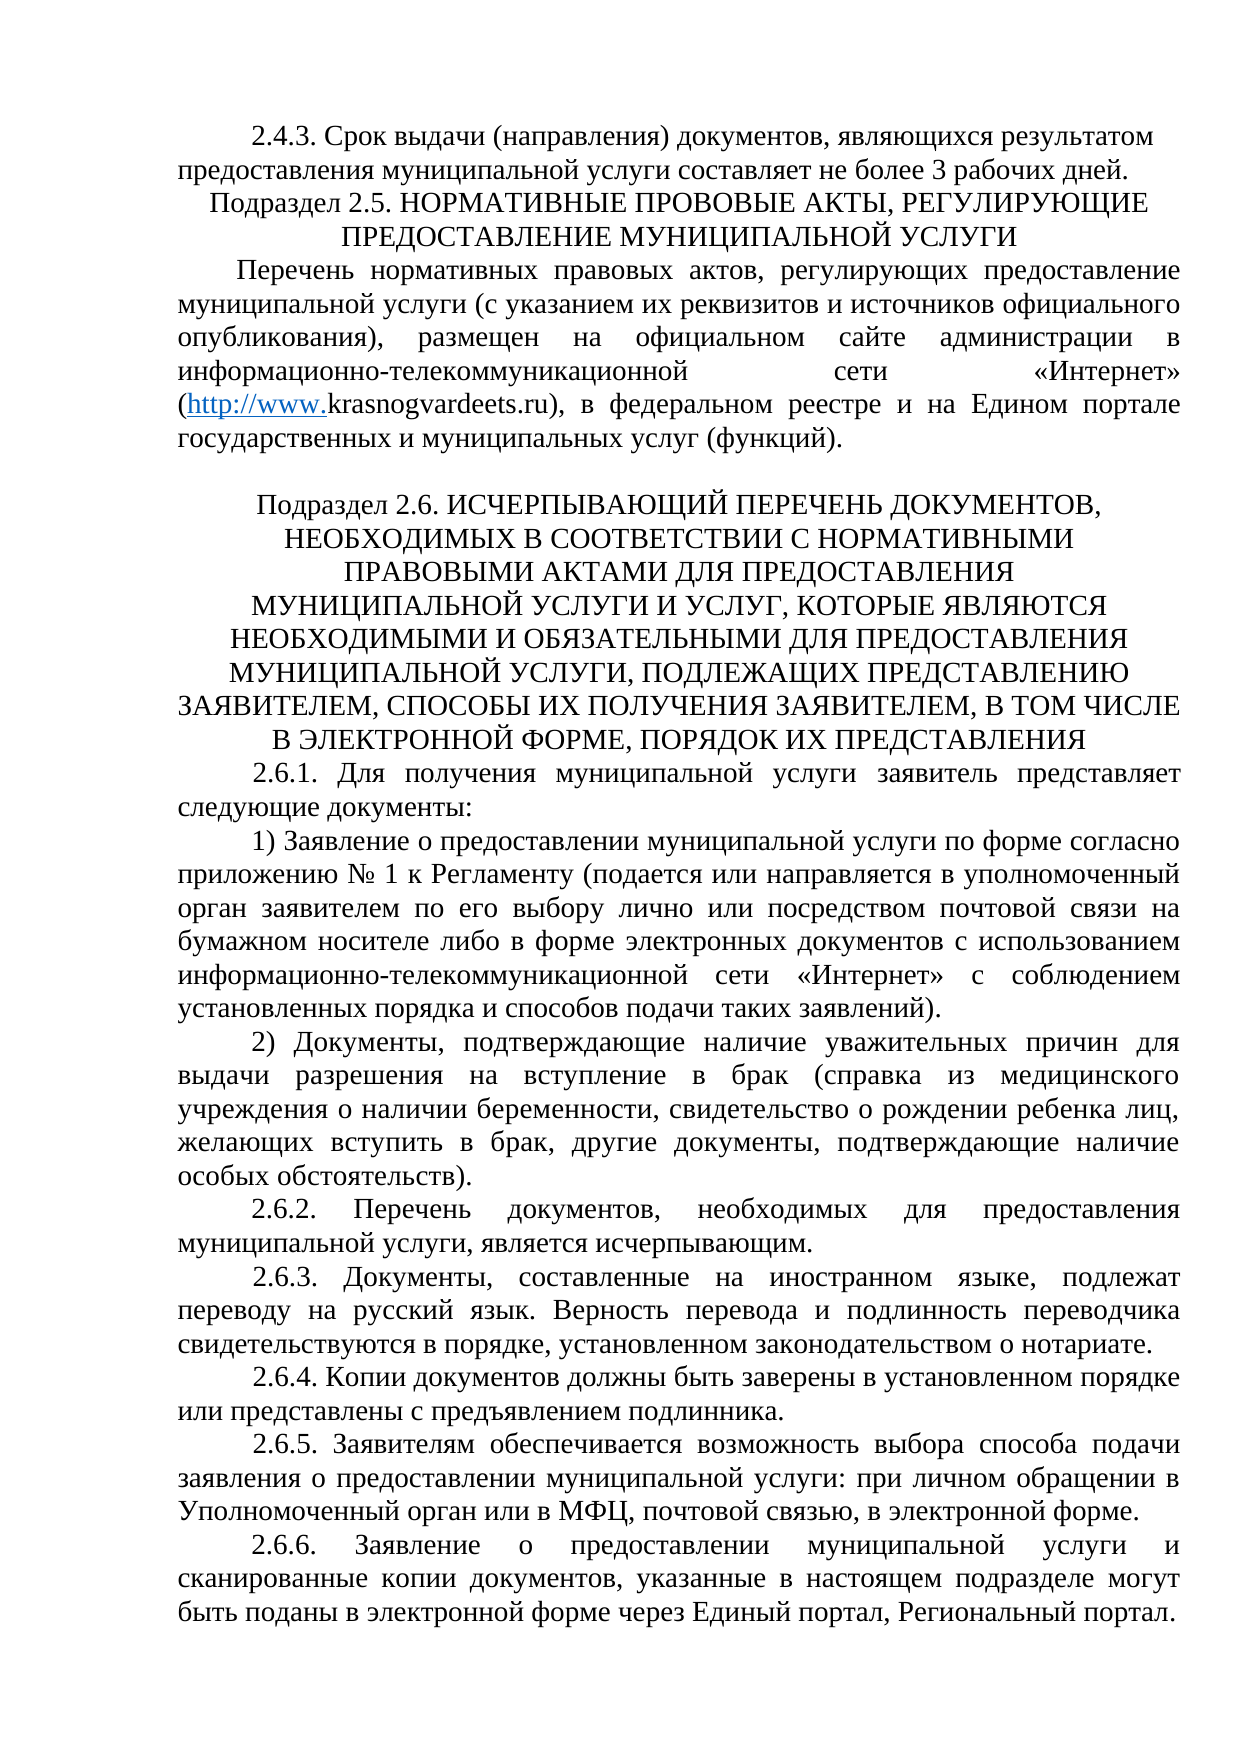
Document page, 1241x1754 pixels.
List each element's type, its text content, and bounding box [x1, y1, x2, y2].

text 2.4.3. Срок выдачи (направления) документов, являющихся результатом предоставления муниципальной услуги составляет не более 3 рабочих дней. [177, 118, 1181, 185]
text ЗАЯВИТЕЛЕМ, СПОСОБЫ ИХ ПОЛУЧЕНИЯ ЗАЯВИТЕЛЕМ, В ТОМ ЧИСЛЕ В ЭЛЕКТРОННОЙ ФОРМЕ, ПОРЯДОК ИХ ПРЕДСТАВЛЕНИЯ [177, 688, 1181, 756]
text 2.6.5. Заявителям обеспечивается возможность выбора способа подачи заявления о предоставлении муниципальной услуги: при личном обращении в Уполномоченный орган или в МФЦ, почтовой связью, в электронной форме. [177, 1426, 1181, 1527]
text 2) Документы, подтверждающие наличие уважительных причин для выдачи разрешения на вступление в брак (справка из медицинского учреждения о наличии беременности, свидетельство о рождении ребенка лиц, желающих вступить в брак, другие документы, подтверждающие наличие особых обстоятельств). [177, 1024, 1181, 1192]
text Перечень нормативных правовых актов, регулирующих предоставление муниципальной услуги (с указанием их реквизитов и источников официального опубликования), размещен на официальном сайте администрации в информационно-телекоммуникационной сети «Интернет» (http://www.krasnogvardeets.ru), в федеральном реестре и на Едином портале государственных и муниципальных услуг (функций). [177, 252, 1181, 454]
text 2.6.6. Заявление о предоставлении муниципальной услуги и сканированные копии документов, указанные в настоящем подразделе могут быть поданы в электронной форме через Единый портал, Региональный портал. [177, 1527, 1181, 1628]
text 2.6.4. Копии документов должны быть заверены в установленном порядке или представлены с предъявлением подлинника. [177, 1359, 1181, 1426]
text Подраздел 2.5. НОРМАТИВНЫЕ ПРОВОВЫЕ АКТЫ, РЕГУЛИРУЮЩИЕ ПРЕДОСТАВЛЕНИЕ МУНИЦИПАЛЬНОЙ УСЛУГИ [177, 185, 1181, 252]
text 1) Заявление о предоставлении муниципальной услуги по форме согласно приложению № 1 к Регламенту (подается или направляется в уполномоченный орган заявителем по его выбору лично или посредством почтовой связи на бумажном носителе либо в форме электронных документов с использованием информационно-телекоммуникационной сети «Интернет» с соблюдением установленных порядка и способов подачи таких заявлений). [177, 823, 1181, 1024]
text НЕОБХОДИМЫХ В СООТВЕТСТВИИ С НОРМАТИВНЫМИ [177, 521, 1181, 554]
text НЕОБХОДИМЫМИ И ОБЯЗАТЕЛЬНЫМИ ДЛЯ ПРЕДОСТАВЛЕНИЯ МУНИЦИПАЛЬНОЙ УСЛУГИ, ПОДЛЕЖАЩИХ ПРЕДСТАВЛЕНИЮ [177, 621, 1181, 688]
text МУНИЦИПАЛЬНОЙ УСЛУГИ И УСЛУГ, КОТОРЫЕ ЯВЛЯЮТСЯ [177, 588, 1181, 621]
text Подраздел 2.6. ИСЧЕРПЫВАЮЩИЙ ПЕРЕЧЕНЬ ДОКУМЕНТОВ, [177, 487, 1181, 521]
text 2.6.3. Документы, составленные на иностранном языке, подлежат переводу на русский язык. Верность перевода и подлинность переводчика свидетельствуются в порядке, установленном законодательством о нотариате. [177, 1259, 1181, 1359]
text 2.6.2. Перечень документов, необходимых для предоставления муниципальной услуги, является исчерпывающим. [177, 1192, 1181, 1259]
text 2.6.1. Для получения муниципальной услуги заявитель представляет следующие документы: [177, 756, 1181, 823]
text ПРАВОВЫМИ АКТАМИ ДЛЯ ПРЕДОСТАВЛЕНИЯ [177, 554, 1181, 588]
